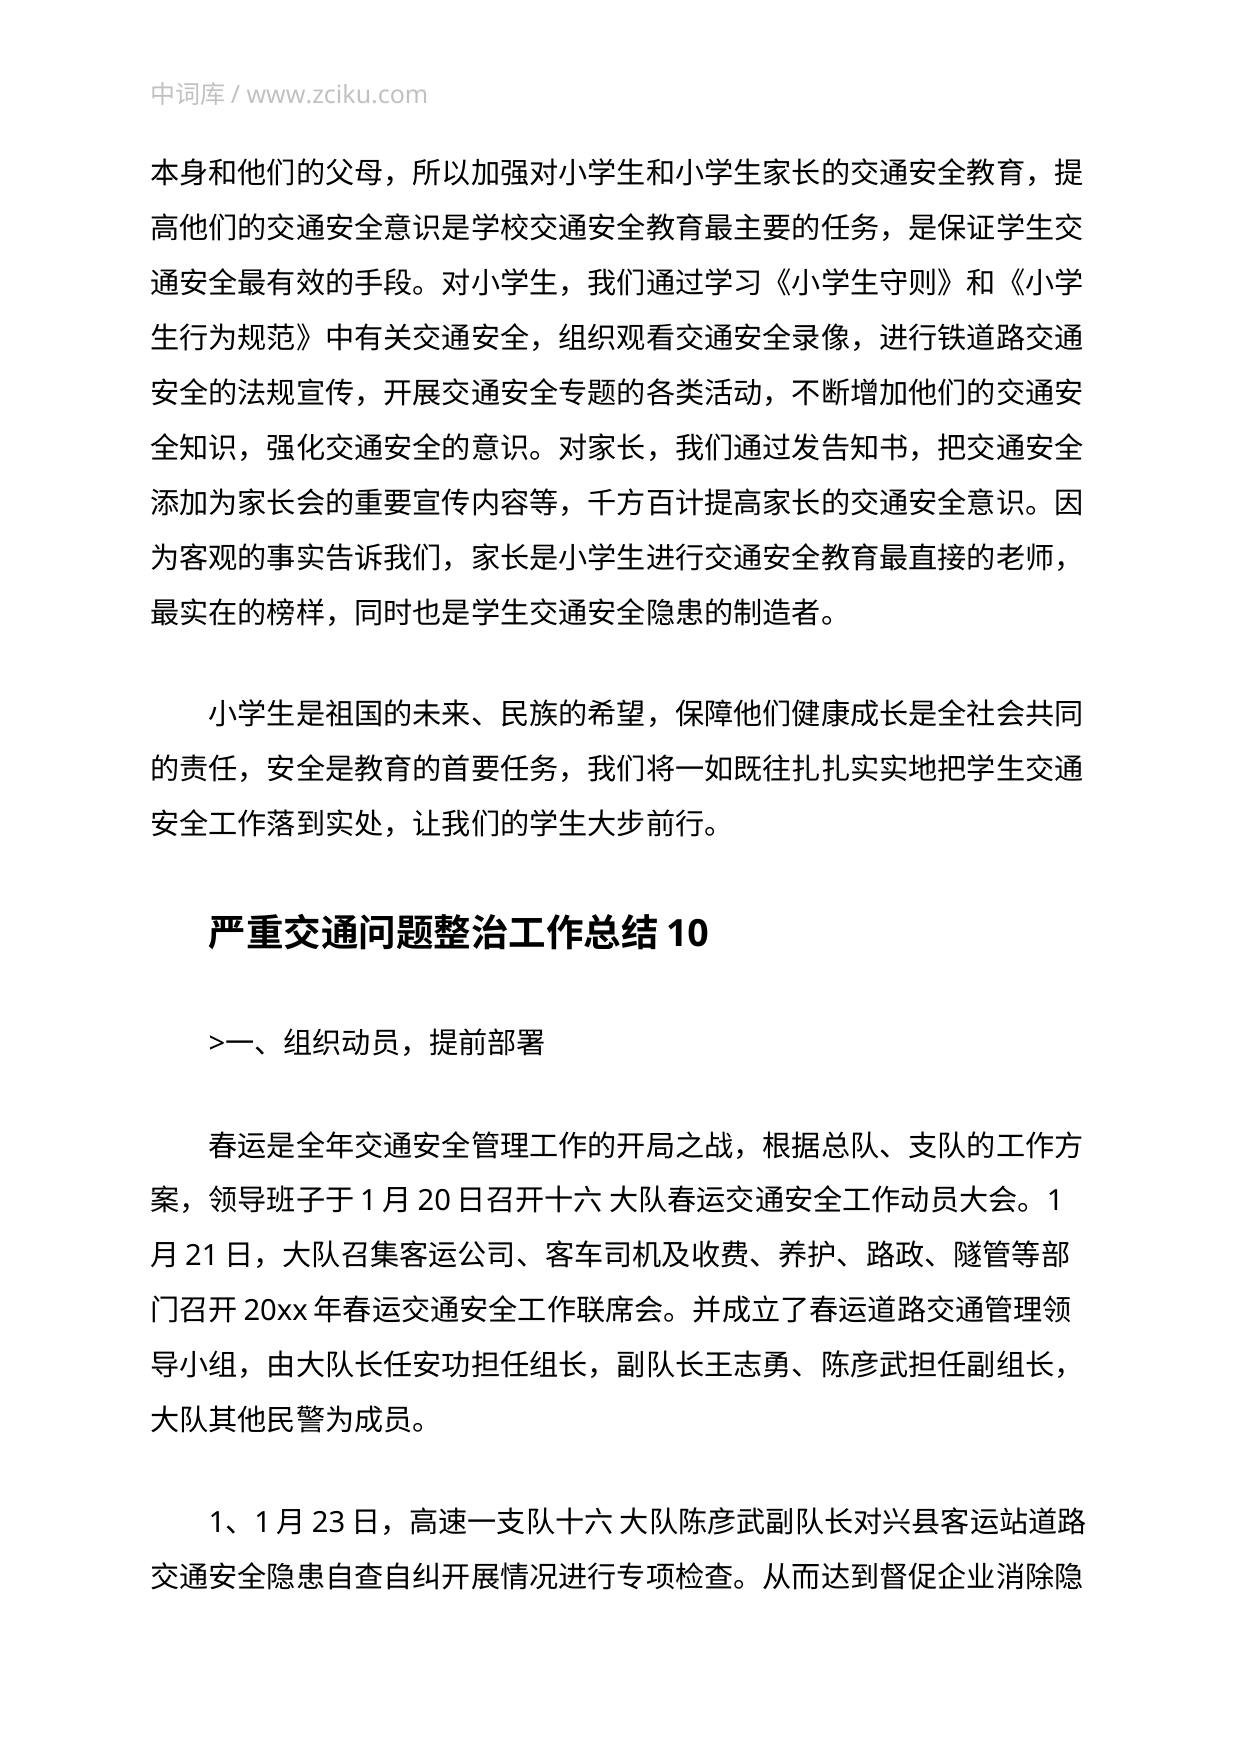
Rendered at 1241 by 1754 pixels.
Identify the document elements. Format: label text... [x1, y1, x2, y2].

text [150, 1499, 1090, 1596]
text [150, 150, 1090, 631]
text 小学生是祖国的未来、民族的希望，保障他们健康成长是全社会共同的责任，安全是教育的首要任务，我们将一如既往扎扎实实地把学生交通安全工作落到实处，让我们的学生大步前行。 [150, 691, 1090, 843]
text 春运是全年交通安全管理工作的开局之战，根据总队、支队的工作方案，领导班子于1月20日召开十六 大队春运交通安全工作动员大会。1月21日，大队召集客运公司、客车司机及收费、养护、路政、隧管等部门召开20xx年春运交通安全工作联席会。并成立了春运道路交通管理领导小组，由大队长任安功担任组长，副队长王志勇、陈彦武担任副组长，大队其他民警为成员。 [150, 1122, 1090, 1439]
text >一、组织动员，提前部署 [150, 1020, 1090, 1062]
text 严重交通问题整治工作总结10 [150, 902, 1090, 957]
